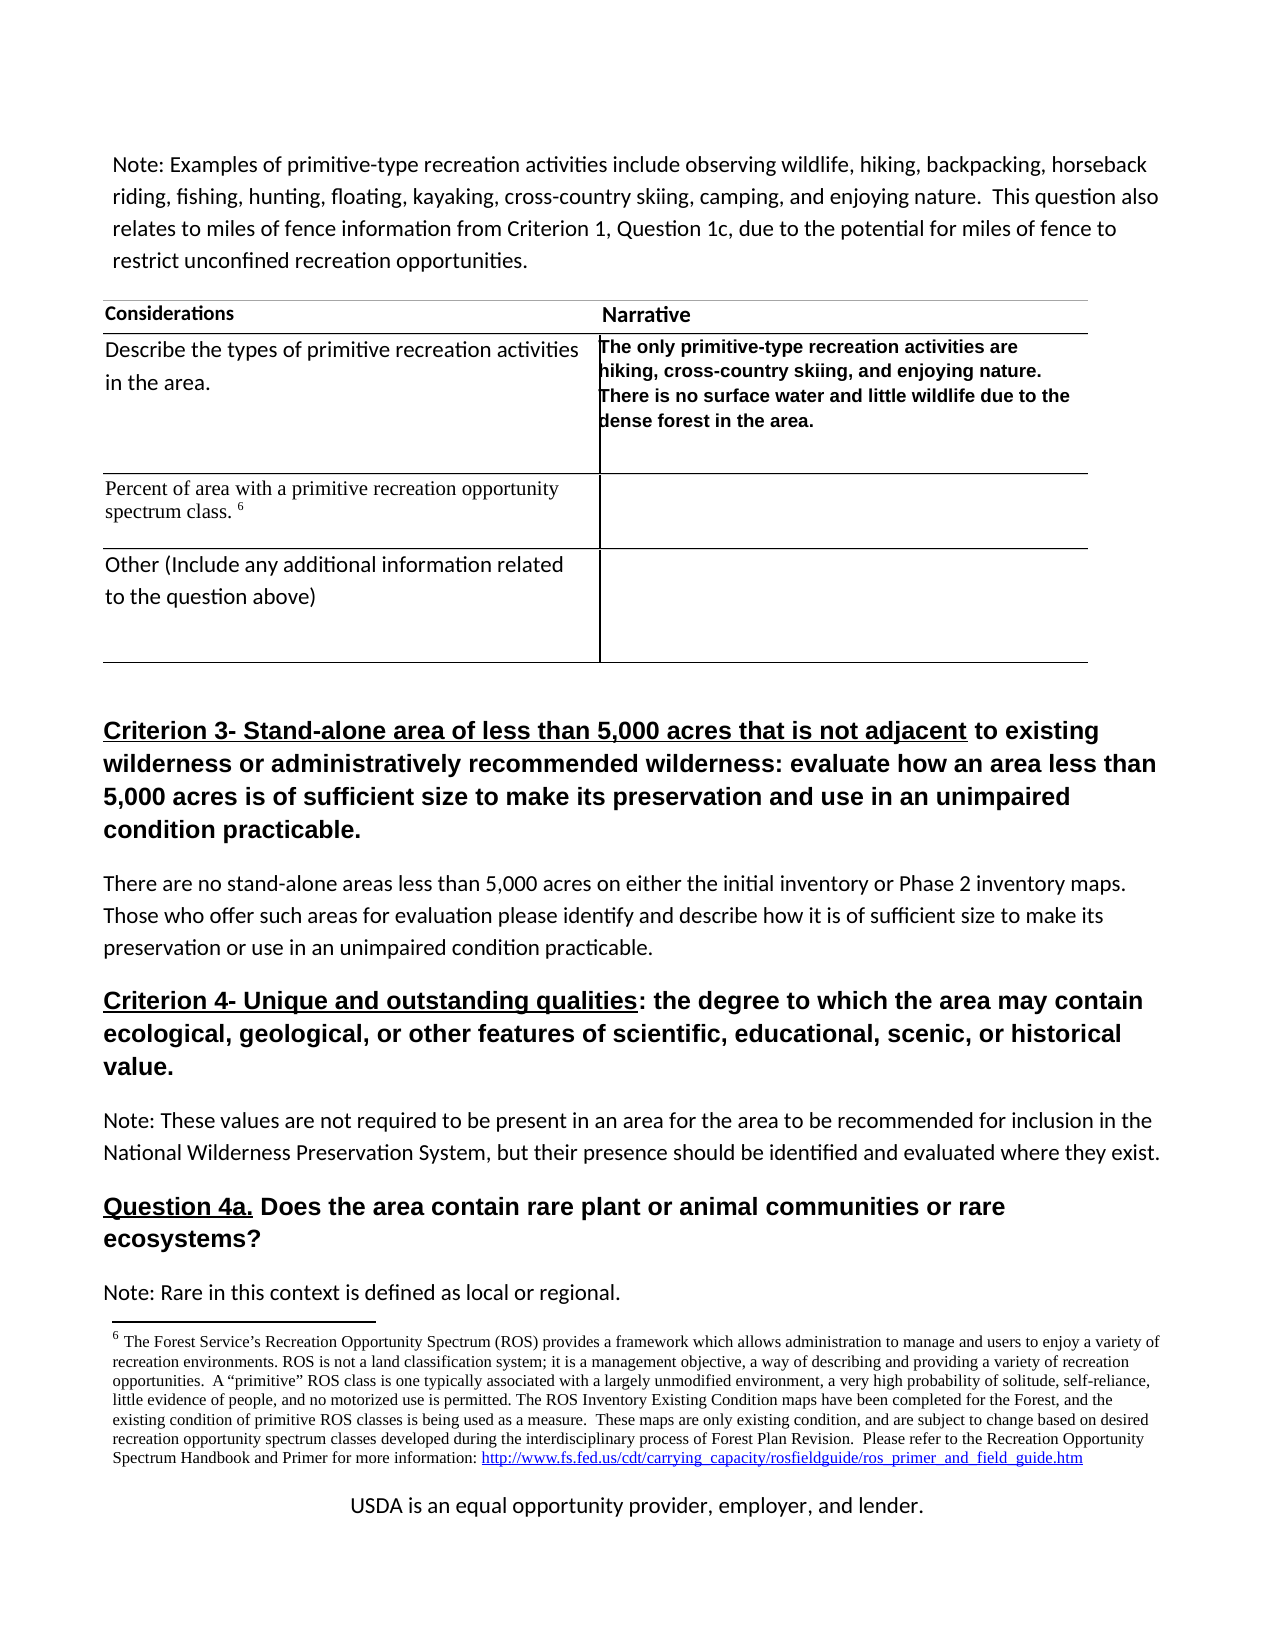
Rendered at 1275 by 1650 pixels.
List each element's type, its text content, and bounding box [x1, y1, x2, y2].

text Note: Examples of primitive-type recreation activities include observing wildlife, hiking, backpacking, horseback riding, fishing, hunting, floating, kayaking, cross-country skiing, camping, and enjoying nature. This question also relates to miles of fence information from Criterion 1, Question 1c, due to the potential for miles of fence to restrict unconfined recreation opportunities. [112, 150, 1162, 274]
text Criterion 3- Stand-alone area of less than 5,000 acres that is not adjacent to existing wilderness or administratively recommended wilderness: evaluate how an area less than 5,000 acres is of sufficient size to make its preservation and use in an unimpaired condition practicable. [103, 716, 1162, 844]
text Note: These values are not required to be present in an area for the area to be recommended for inclusion in the National Wilderness Preservation System, but their presence should be identified and evaluated where they exist. [103, 1106, 1162, 1166]
table_header The only primitive-type recreation activities are hiking, cross-country skiing, and enjoying nature. There is no surface water and little wildlife due to the dense forest in the area. [601, 335, 1087, 473]
text Note: Rare in this context is defined as local or regional. [103, 1278, 1162, 1306]
table_header Considerations [103, 301, 600, 333]
table_header Narrative [600, 301, 1087, 333]
text There are no stand-alone areas less than 5,000 acres on either the initial inventory or Phase 2 inventory maps. Those who offer such areas for evaluation please identify and describe how it is of sufficient size to make its preservation or use in an unimpaired condition practicable. [103, 869, 1162, 961]
table_header Percent of area with a primitive recreation opportunity spectrum class. [103, 475, 599, 548]
text Question 4a. Does the area contain rare plant or animal communities or rare ecosystems? [103, 1191, 1162, 1253]
table_header Other (Include any additional information related to the question above) [103, 550, 599, 662]
table_header Describe the types of primitive recreation activities in the area. [103, 335, 599, 473]
text Criterion 4- Unique and outstanding qualities: the degree to which the area may contain ecological, geological, or other features of scientific, educational, scenic, or historical value. [103, 986, 1162, 1081]
table_header [601, 550, 1087, 662]
table_header [601, 475, 1087, 548]
